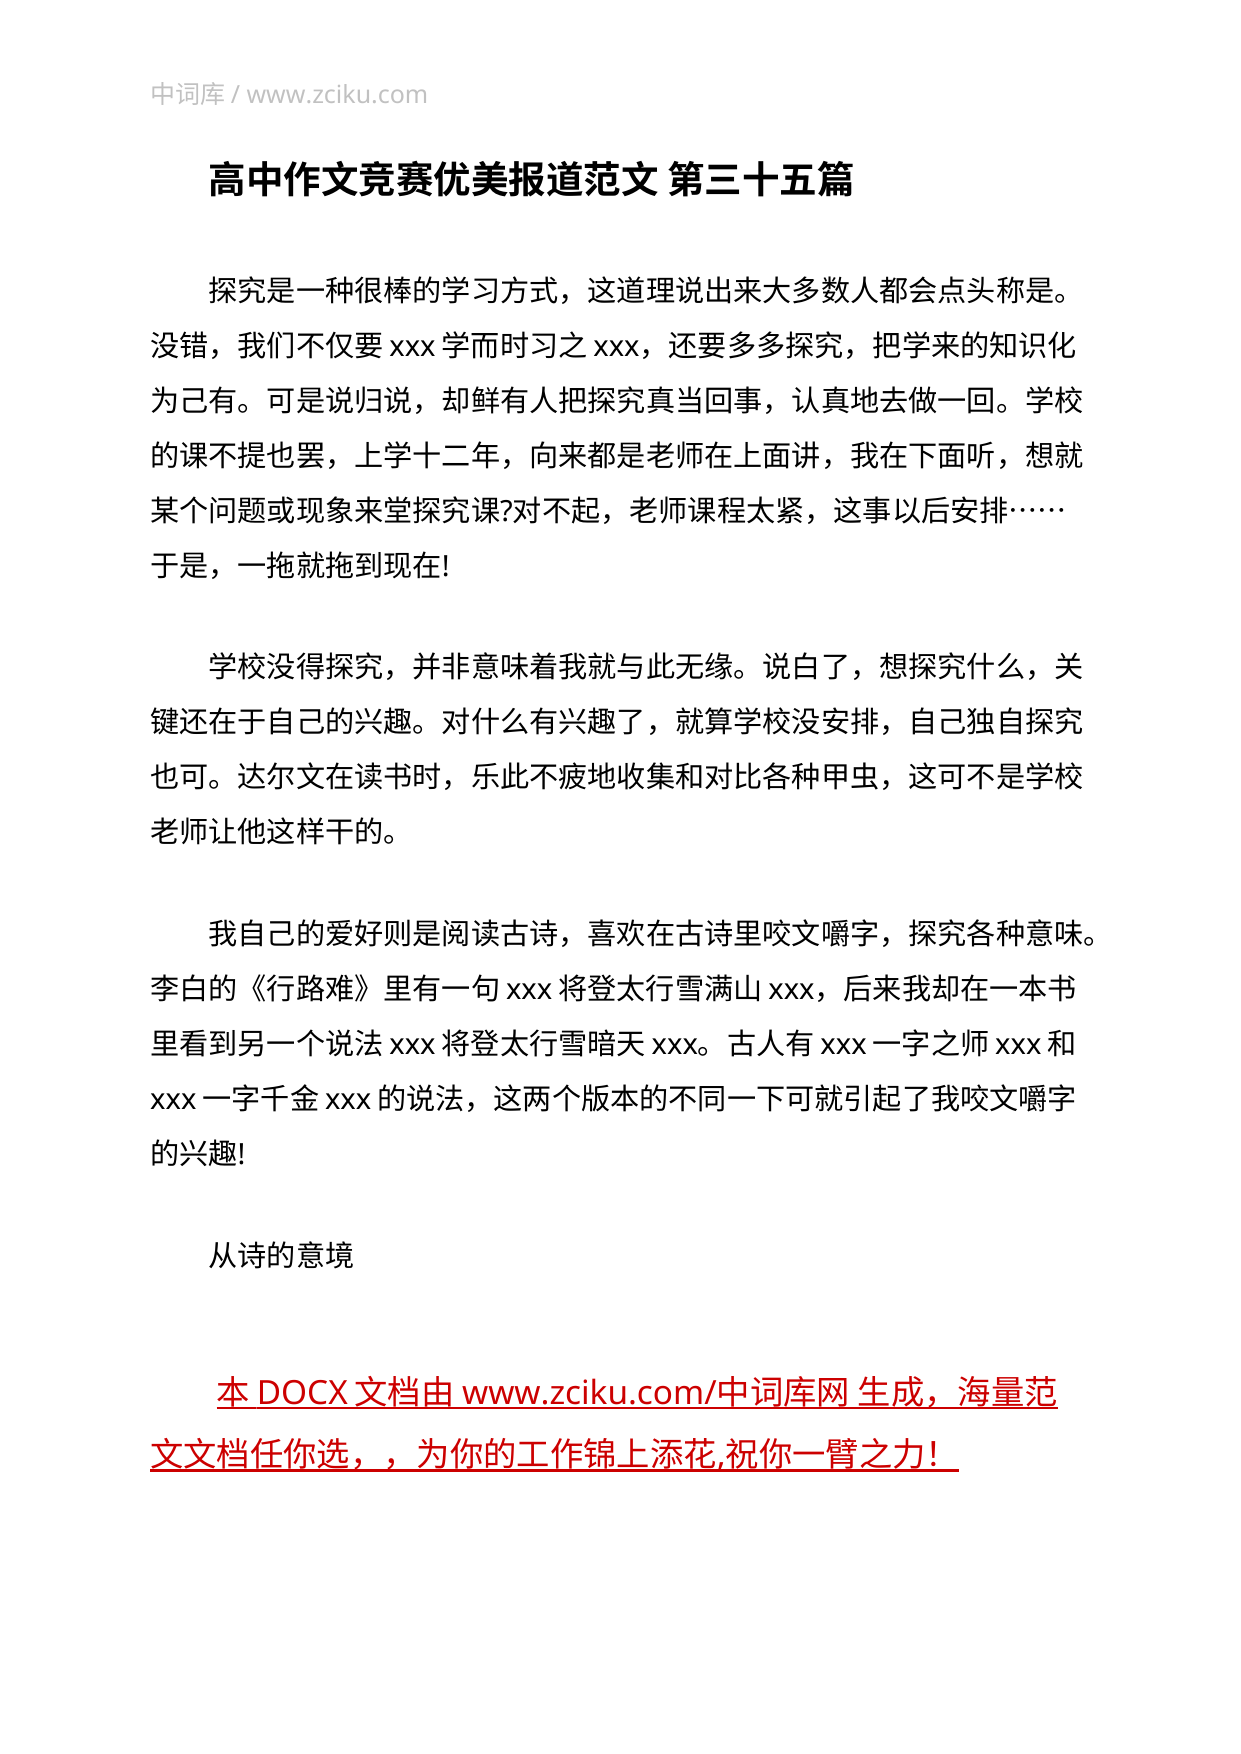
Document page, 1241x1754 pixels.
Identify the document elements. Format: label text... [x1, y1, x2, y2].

text 本DOCX文档由 www.zciku.com/中词库网 生成，海量范文文档任你选，，为你的工作锦上添花,祝你一臂之力！ [150, 1365, 1090, 1477]
text 探究是一种很棒的学习方式，这道理说出来大多数人都会点头称是。没错，我们不仅要xxx学而时习之xxx，还要多多探究，把学来的知识化为己有。可是说归说，却鲜有人把探究真当回事，认真地去做一回。学校的课不提也罢，上学十二年，向来都是老师在上面讲，我在下面听，想就某个问题或现象来堂探究课?对不起，老师课程太紧，这事以后安排……于是，一拖就拖到现在! [150, 267, 1090, 584]
text 从诗的意境 [150, 1232, 1090, 1275]
text 学校没得探究，并非意味着我就与此无缘。说白了，想探究什么，关键还在于自己的兴趣。对什么有兴趣了，就算学校没安排，自己独自探究也可。达尔文在读书时，乐此不疲地收集和对比各种甲虫，这可不是学校老师让他这样干的。 [150, 644, 1090, 851]
text 高中作文竞赛优美报道范文 第三十五篇 [150, 150, 1090, 204]
text 我自己的爱好则是阅读古诗，喜欢在古诗里咬文嚼字，探究各种意味。李白的《行路难》里有一句xxx将登太行雪满山xxx，后来我却在一本书里看到另一个说法xxx将登太行雪暗天xxx。古人有xxx一字之师xxx和xxx一字千金xxx的说法，这两个版本的不同一下可就引起了我咬文嚼字的兴趣! [150, 911, 1090, 1173]
